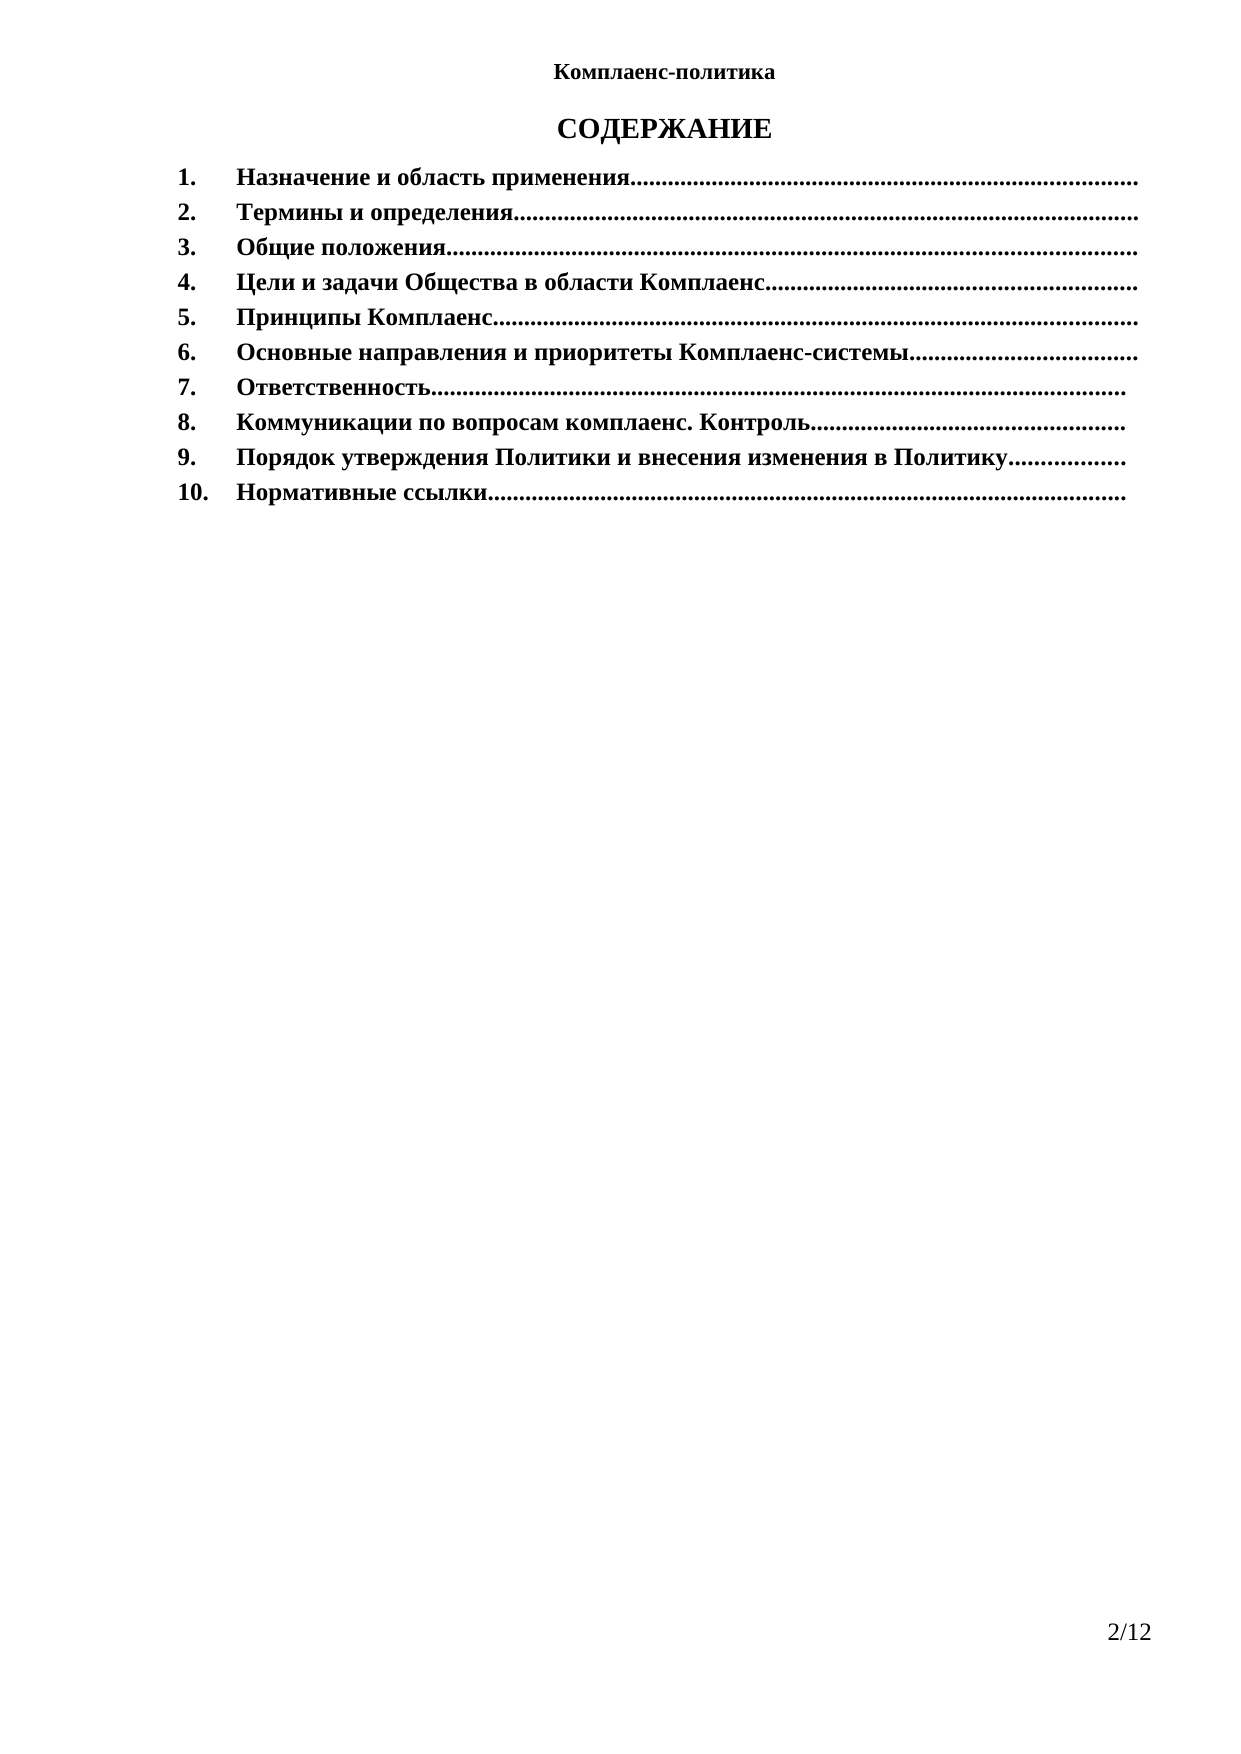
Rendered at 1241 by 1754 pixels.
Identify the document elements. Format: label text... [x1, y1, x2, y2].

text 7. Ответственность 10 [177, 372, 1116, 401]
text СОДЕРЖАНИЕ [177, 111, 1152, 144]
text 9. Порядок утверждения Политики и внесения изменения в Политику 11 [177, 442, 1116, 471]
text 1. Назначение и область применения 3 [177, 162, 1116, 191]
text 4. Цели и задачи Общества в области Комплаенс 5 [177, 267, 1116, 296]
text 6. Основные направления и приоритеты Комплаенс-системы 7 [177, 337, 1116, 366]
text 5. Принципы Комплаенс 6 [177, 302, 1116, 331]
text 8. Коммуникации по вопросам комплаенс. Контроль 10 [177, 407, 1116, 436]
text 3. Общие положения 5 [177, 232, 1116, 261]
text 10. Нормативные ссылки 11 [177, 477, 1116, 506]
text 2. Термины и определения 3 [177, 197, 1116, 226]
